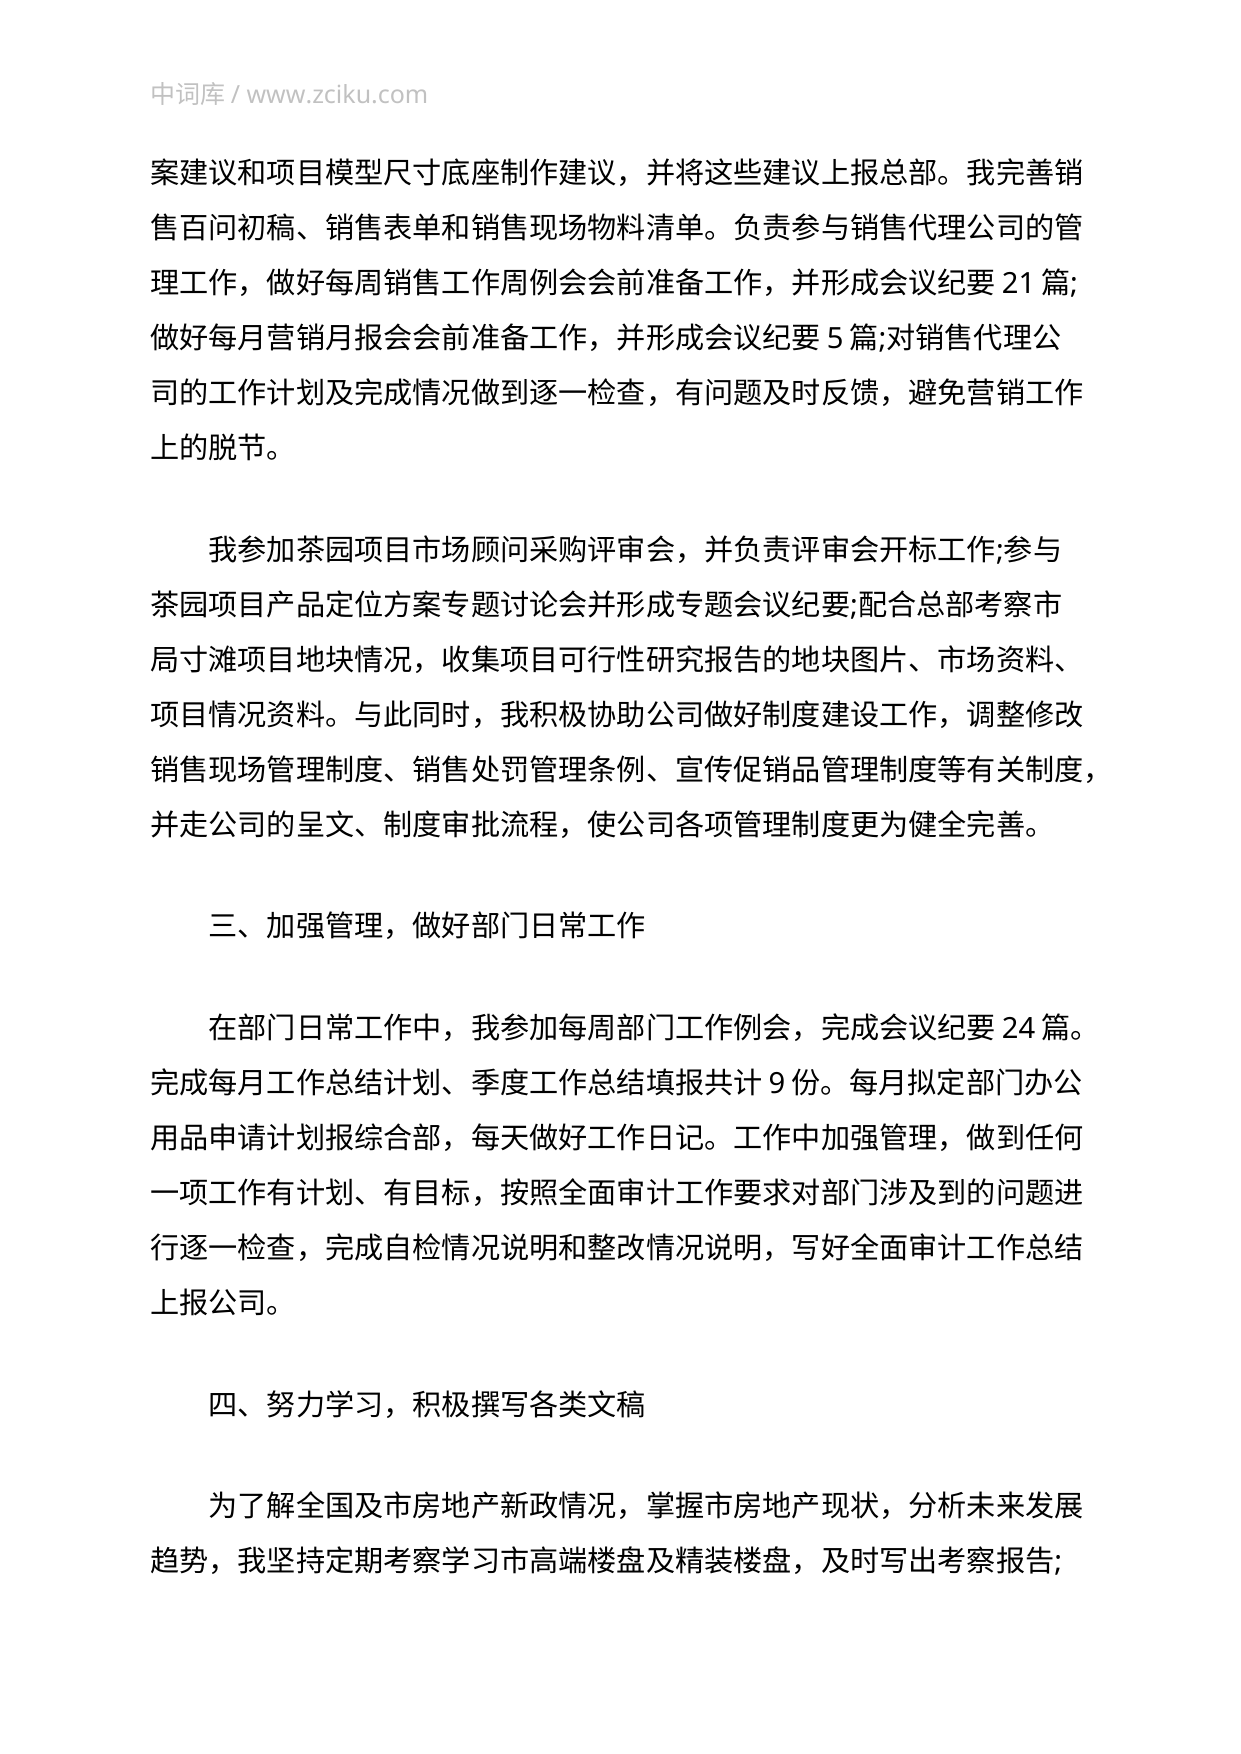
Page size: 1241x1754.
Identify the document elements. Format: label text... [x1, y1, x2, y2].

text 我参加茶园项目市场顾问采购评审会，并负责评审会开标工作;参与茶园项目产品定位方案专题讨论会并形成专题会议纪要;配合总部考察市局寸滩项目地块情况，收集项目可行性研究报告的地块图片、市场资料、项目情况资料。与此同时，我积极协助公司做好制度建设工作，调整修改销售现场管理制度、销售处罚管理条例、宣传促销品管理制度等有关制度，并走公司的呈文、制度审批流程，使公司各项管理制度更为健全完善。 [150, 526, 1090, 843]
text 三、加强管理，做好部门日常工作 [150, 903, 1090, 945]
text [150, 150, 1090, 467]
text 四、努力学习，积极撰写各类文稿 [150, 1381, 1090, 1423]
text 在部门日常工作中，我参加每周部门工作例会，完成会议纪要24篇。完成每月工作总结计划、季度工作总结填报共计9份。每月拟定部门办公用品申请计划报综合部，每天做好工作日记。工作中加强管理，做到任何一项工作有计划、有目标，按照全面审计工作要求对部门涉及到的问题进行逐一检查，完成自检情况说明和整改情况说明，写好全面审计工作总结上报公司。 [150, 1005, 1090, 1322]
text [150, 1483, 1090, 1580]
